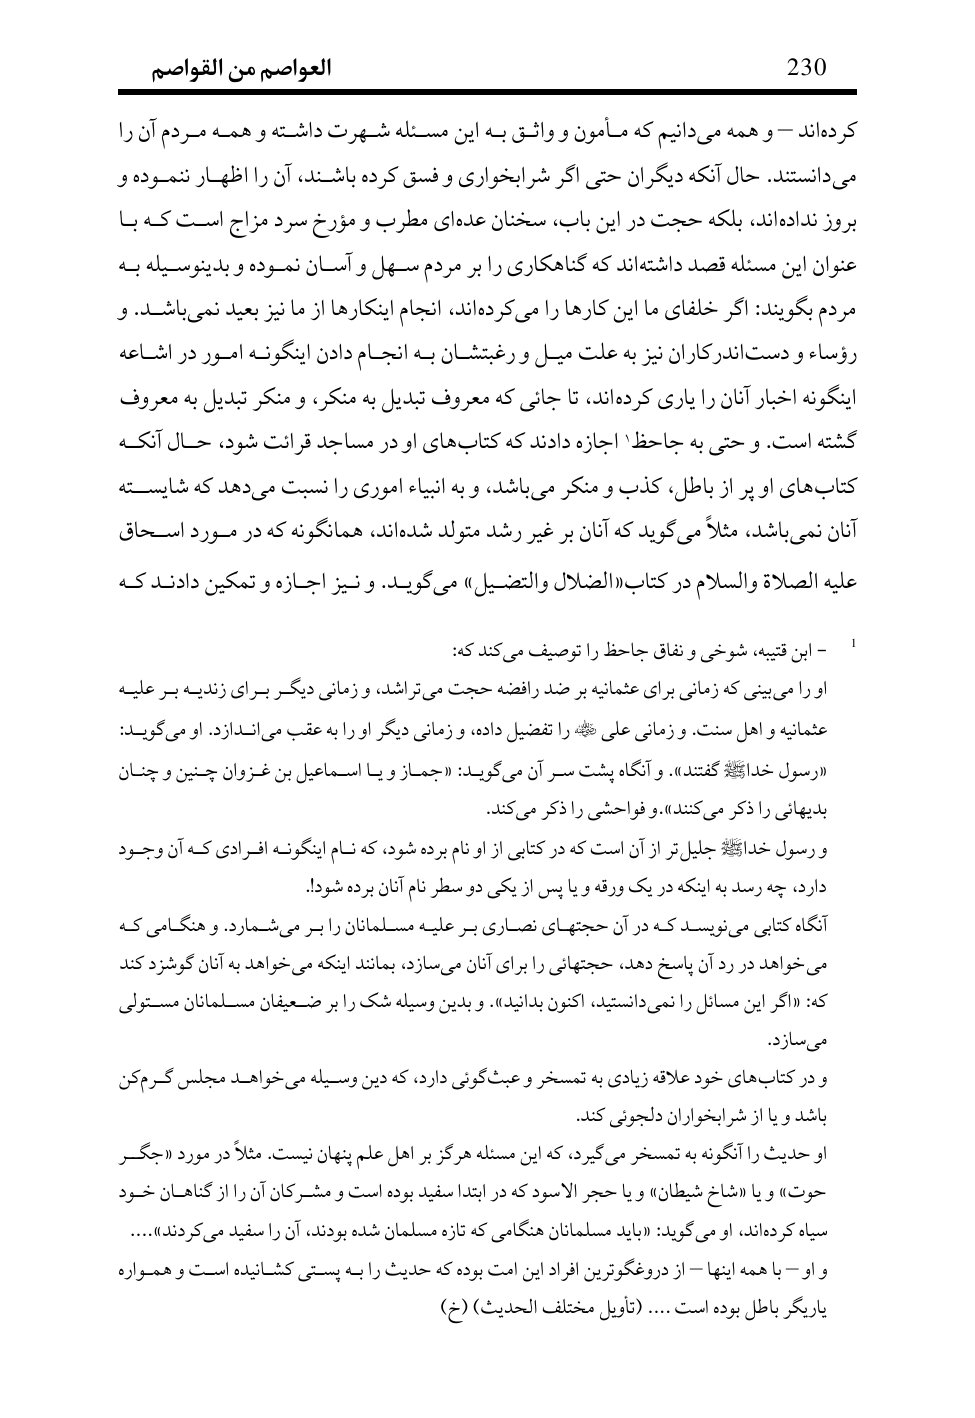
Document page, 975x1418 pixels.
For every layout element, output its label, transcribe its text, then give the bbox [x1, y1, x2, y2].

text و مأمون را ببینیم که می‌گفت قرآن مخلوق است. و همچنین واثق. آنان این بدعت خود را اظهار داشته و مسئله به امری معلوم و شایع بدل گشت. پس آیا هنگامی که قاضی و یا امام بدعتی بکار می‌برد، آیا ولایت و انجام حکم او صحیح است، یا اینکه مردود؟ و این مسئله، مسئله‌ای معروف است. و همه می‌دانیم که این موضوع خطرناکتر و شدیدتر از اقوال خُنَکی است که تاریخ‌نویسان می‌گویند: فلانی شراب خورد، یا دست به فسق زد، و یا زنا کرد. چون بر زبان راندن این مسئله در مورد قرآن، یا بدعت است، و یا کفر - علماء در مورد آن اختلاف کرده‌اند – و همه می‌دانیم که مأمون و واثق به این مسئله شهرت داشته و همه مردم آن را می‌دانستند. حال آنکه دیگران حتی اگر شرابخواری و فسق کرده باشند، آن را اظهار ننموده و بروز نداده‌اند، بلکه حجت در این باب، سخنان عده‌ای مطرب و مؤرخ سرد مزاج است که با عنوان این مسئله قصد داشته‌اند که گناهکاری را بر مردم سهل و آسان نموده و بدینوسیله به مردم بگویند: اگر خلفای ما این کارها را می‌کرده‌اند، انجام اینکارها از ما نیز بعید نمی‌باشد. و رؤساء و دست‌اندرکاران نیز به علت میل و رغبتشان به انجام دادن اینگونه امور در اشاعه اینگونه اخبار آنان را یاری کرده‌اند، تا جائی که معروف تبدیل به منکر، و منکر تبدیل به معروف گشته است. و حتی به جاحظ اجازه دادند که کتاب‌های او در مساجد قرائت شود، حال آنکه کتاب‌های او پر از باطل، کذب و منکر می‌باشد، و به انبیاء اموری را نسبت می‌دهد که شایسته آنان نمی‌باشد، مثلاً می‌گوید که آنان بر غیر رشد متولد شده‌اند، همانگونه که در مورد اسحاق علیه الصلاة والسلام در کتاب«الضلال والتضیل» می‌گوید. و نیز اجازه و تمکین دادند که کتاب‌های فلاسفه در انکار خداوند و صانع و ابطال شرائع مورد مطالعه قرار گیرند، که همه اینها بخاطر نیت وزیران و خاصان آنها بود که غرض‌های فاسد و اهداف باطل و پلیدی را در سر می‌پروراندند چون اگر فقیهی پایش لغزیده و یا عبارتی را به اشتباه عنوان کند، از پس آن زشتی‌ها بی‌شماری زائیده خواهد شد. [118, 110, 857, 611]
